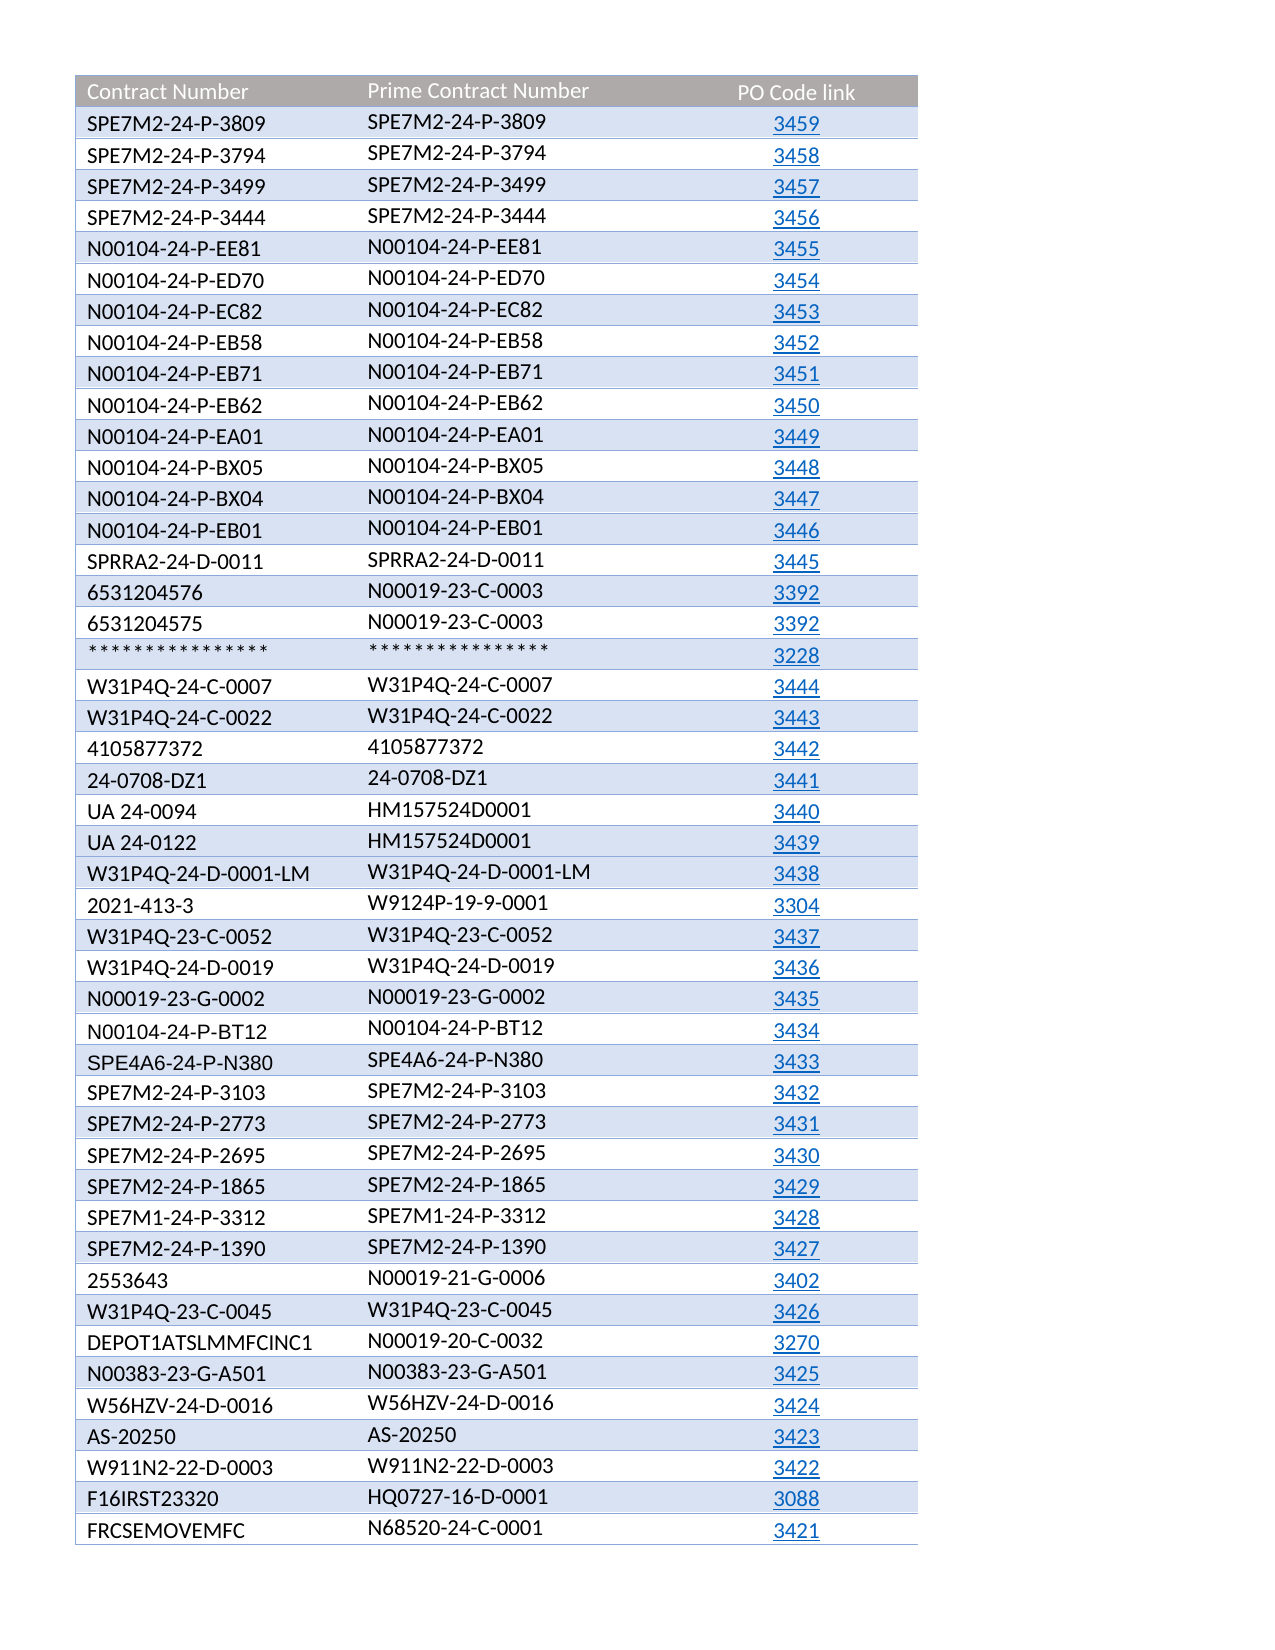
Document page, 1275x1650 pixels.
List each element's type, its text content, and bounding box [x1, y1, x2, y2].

table_cell N00104-24-P-BX04 [356, 482, 675, 512]
table_cell HQ0727-16-D-0001 [356, 1482, 675, 1512]
table_cell 3425 [675, 1357, 918, 1387]
table_cell 3450 [675, 389, 918, 419]
table_cell 3435 [675, 982, 918, 1012]
table_cell SPE7M2-24-P-1865 [356, 1170, 675, 1200]
table_cell N00104-24-P-EC82 [356, 295, 675, 325]
table_cell W911N2-22-D-0003 [76, 1451, 356, 1481]
table_cell N00104-24-P-BX05 [76, 451, 356, 481]
table_cell N00104-24-P-EB71 [356, 357, 675, 387]
table_cell N00104-24-P-BT12 [356, 1014, 675, 1044]
table_cell 3434 [675, 1014, 918, 1044]
table_cell 24-0708-DZ1 [76, 764, 356, 794]
table_cell 3270 [675, 1326, 918, 1356]
table_cell 2553643 [76, 1264, 356, 1294]
table_cell SPE7M2-24-P-2695 [76, 1139, 356, 1169]
table_cell N00104-24-P-BT12 [76, 1014, 356, 1044]
table_cell 3444 [675, 670, 918, 700]
table_cell 3439 [675, 826, 918, 856]
table_cell AS-20250 [76, 1420, 356, 1450]
table_cell N00104-24-P-EE81 [356, 232, 675, 262]
table_cell F16IRST23320 [76, 1482, 356, 1512]
table_cell SPE7M2-24-P-2773 [76, 1107, 356, 1137]
table_cell HM157524D0001 [356, 795, 675, 825]
table_cell 3454 [675, 264, 918, 294]
table_cell 3429 [675, 1170, 918, 1200]
table_cell SPE7M1-24-P-3312 [76, 1201, 356, 1231]
table_cell 3088 [675, 1482, 918, 1512]
table_cell 3448 [675, 451, 918, 481]
table_cell W31P4Q-24-C-0022 [76, 701, 356, 731]
table_cell N00019-23-G-0002 [76, 982, 356, 1012]
table_cell 3424 [675, 1389, 918, 1419]
table_cell N00104-24-P-EB58 [76, 326, 356, 356]
table_cell 3431 [675, 1107, 918, 1137]
table_cell N00104-24-P-BX04 [76, 482, 356, 512]
table_cell N00104-24-P-ED70 [76, 264, 356, 294]
table_cell UA 24-0122 [76, 826, 356, 856]
table_cell 3446 [675, 514, 918, 544]
table_cell 3428 [675, 1201, 918, 1231]
table_cell W9124P-19-9-0001 [356, 889, 675, 919]
table_cell SPE7M2-24-P-3499 [76, 170, 356, 200]
table_cell SPE7M2-24-P-1865 [76, 1170, 356, 1200]
table_cell 3433 [675, 1045, 918, 1075]
table_cell 3458 [675, 139, 918, 169]
table_cell W31P4Q-24-C-0007 [76, 670, 356, 700]
table_cell 3451 [675, 357, 918, 387]
table_cell W31P4Q-23-C-0052 [76, 920, 356, 950]
table_cell N00019-23-G-0002 [356, 982, 675, 1012]
table_cell 3422 [675, 1451, 918, 1481]
table_cell W31P4Q-24-C-0007 [356, 670, 675, 700]
table_cell 3392 [675, 607, 918, 637]
table_cell N00104-24-P-EA01 [356, 420, 675, 450]
table_cell 3443 [675, 701, 918, 731]
table_cell N68520-24-C-0001 [356, 1514, 675, 1544]
table_cell 3456 [675, 201, 918, 231]
table_cell 3427 [675, 1232, 918, 1262]
table_cell 3437 [675, 920, 918, 950]
table_cell SPE7M2-24-P-3444 [76, 201, 356, 231]
table_cell 3426 [675, 1295, 918, 1325]
table_cell **************** [356, 639, 675, 669]
table_cell HM157524D0001 [356, 826, 675, 856]
table_cell W31P4Q-24-D-0001-LM [356, 857, 675, 887]
table_cell FRCSEMOVEMFC [76, 1514, 356, 1544]
table_cell 3423 [675, 1420, 918, 1450]
table_cell 3402 [675, 1264, 918, 1294]
table_cell N00104-24-P-EB58 [356, 326, 675, 356]
table_cell SPE4A6-24-P-N380 [356, 1045, 675, 1075]
table_cell N00104-24-P-EB01 [356, 514, 675, 544]
table_cell SPE7M2-24-P-2773 [356, 1107, 675, 1137]
table_cell N00104-24-P-EB62 [356, 389, 675, 419]
table_cell W31P4Q-23-C-0052 [356, 920, 675, 950]
table_cell SPE7M2-24-P-3809 [356, 107, 675, 137]
table_cell SPE7M2-24-P-1390 [76, 1232, 356, 1262]
table_cell N00104-24-P-ED70 [356, 264, 675, 294]
table_cell 4105877372 [356, 732, 675, 762]
table_cell 3445 [675, 545, 918, 575]
table_cell 3459 [675, 107, 918, 137]
table_cell N00383-23-G-A501 [76, 1357, 356, 1387]
table_cell 6531204575 [76, 607, 356, 637]
table_cell 6531204576 [76, 576, 356, 606]
table_cell SPE7M2-24-P-3103 [356, 1076, 675, 1106]
table_cell N00104-24-P-EC82 [76, 295, 356, 325]
table_cell N00104-24-P-EB62 [76, 389, 356, 419]
table_cell N00019-23-C-0003 [356, 576, 675, 606]
table_cell W911N2-22-D-0003 [356, 1451, 675, 1481]
table_cell N00019-21-G-0006 [356, 1264, 675, 1294]
table_cell N00104-24-P-EB01 [76, 514, 356, 544]
table_cell 3430 [675, 1139, 918, 1169]
table_cell W31P4Q-24-C-0022 [356, 701, 675, 731]
table_cell 3421 [675, 1514, 918, 1544]
table_header Prime Contract Number [356, 76, 675, 106]
table_cell N00104-24-P-EE81 [76, 232, 356, 262]
table_cell N00019-20-C-0032 [356, 1326, 675, 1356]
table_cell SPE7M1-24-P-3312 [356, 1201, 675, 1231]
table_cell 24-0708-DZ1 [356, 764, 675, 794]
table_cell 3436 [675, 951, 918, 981]
table_cell 3457 [675, 170, 918, 200]
table_cell 3455 [675, 232, 918, 262]
table_cell SPE7M2-24-P-3794 [76, 139, 356, 169]
table_cell SPE7M2-24-P-1390 [356, 1232, 675, 1262]
table_header PO Code link [675, 76, 918, 106]
table_cell 3447 [675, 482, 918, 512]
table_cell SPE7M2-24-P-3794 [356, 139, 675, 169]
table_cell 3438 [675, 857, 918, 887]
table_cell **************** [76, 639, 356, 669]
table_cell 3304 [675, 889, 918, 919]
table_cell 3392 [675, 576, 918, 606]
table_cell W56HZV-24-D-0016 [76, 1389, 356, 1419]
table_cell 3228 [675, 639, 918, 669]
table_cell 3452 [675, 326, 918, 356]
table_cell DEPOT1ATSLMMFCINC1 [76, 1326, 356, 1356]
table_cell SPE7M2-24-P-3444 [356, 201, 675, 231]
table_cell 3440 [675, 795, 918, 825]
table_cell N00019-23-C-0003 [356, 607, 675, 637]
table_cell 3442 [675, 732, 918, 762]
table_cell W31P4Q-24-D-0019 [356, 951, 675, 981]
table_cell W31P4Q-23-C-0045 [76, 1295, 356, 1325]
table_header Contract Number [76, 76, 356, 106]
table_cell SPE4A6-24-P-N380 [76, 1045, 356, 1075]
table_cell SPE7M2-24-P-3499 [356, 170, 675, 200]
table_cell 3453 [675, 295, 918, 325]
table_cell SPE7M2-24-P-2695 [356, 1139, 675, 1169]
table_cell 3449 [675, 420, 918, 450]
table_cell N00104-24-P-BX05 [356, 451, 675, 481]
table_cell SPRRA2-24-D-0011 [76, 545, 356, 575]
table_cell SPE7M2-24-P-3809 [76, 107, 356, 137]
table_cell AS-20250 [356, 1420, 675, 1450]
table_cell 3441 [675, 764, 918, 794]
table_cell N00104-24-P-EA01 [76, 420, 356, 450]
table_cell UA 24-0094 [76, 795, 356, 825]
table_cell W31P4Q-24-D-0019 [76, 951, 356, 981]
table_cell W31P4Q-23-C-0045 [356, 1295, 675, 1325]
table_cell N00383-23-G-A501 [356, 1357, 675, 1387]
table_cell 3432 [675, 1076, 918, 1106]
table_cell SPRRA2-24-D-0011 [356, 545, 675, 575]
table_cell N00104-24-P-EB71 [76, 357, 356, 387]
table_cell 2021-413-3 [76, 889, 356, 919]
table_cell 4105877372 [76, 732, 356, 762]
table_cell SPE7M2-24-P-3103 [76, 1076, 356, 1106]
table_cell W31P4Q-24-D-0001-LM [76, 857, 356, 887]
table_cell W56HZV-24-D-0016 [356, 1389, 675, 1419]
